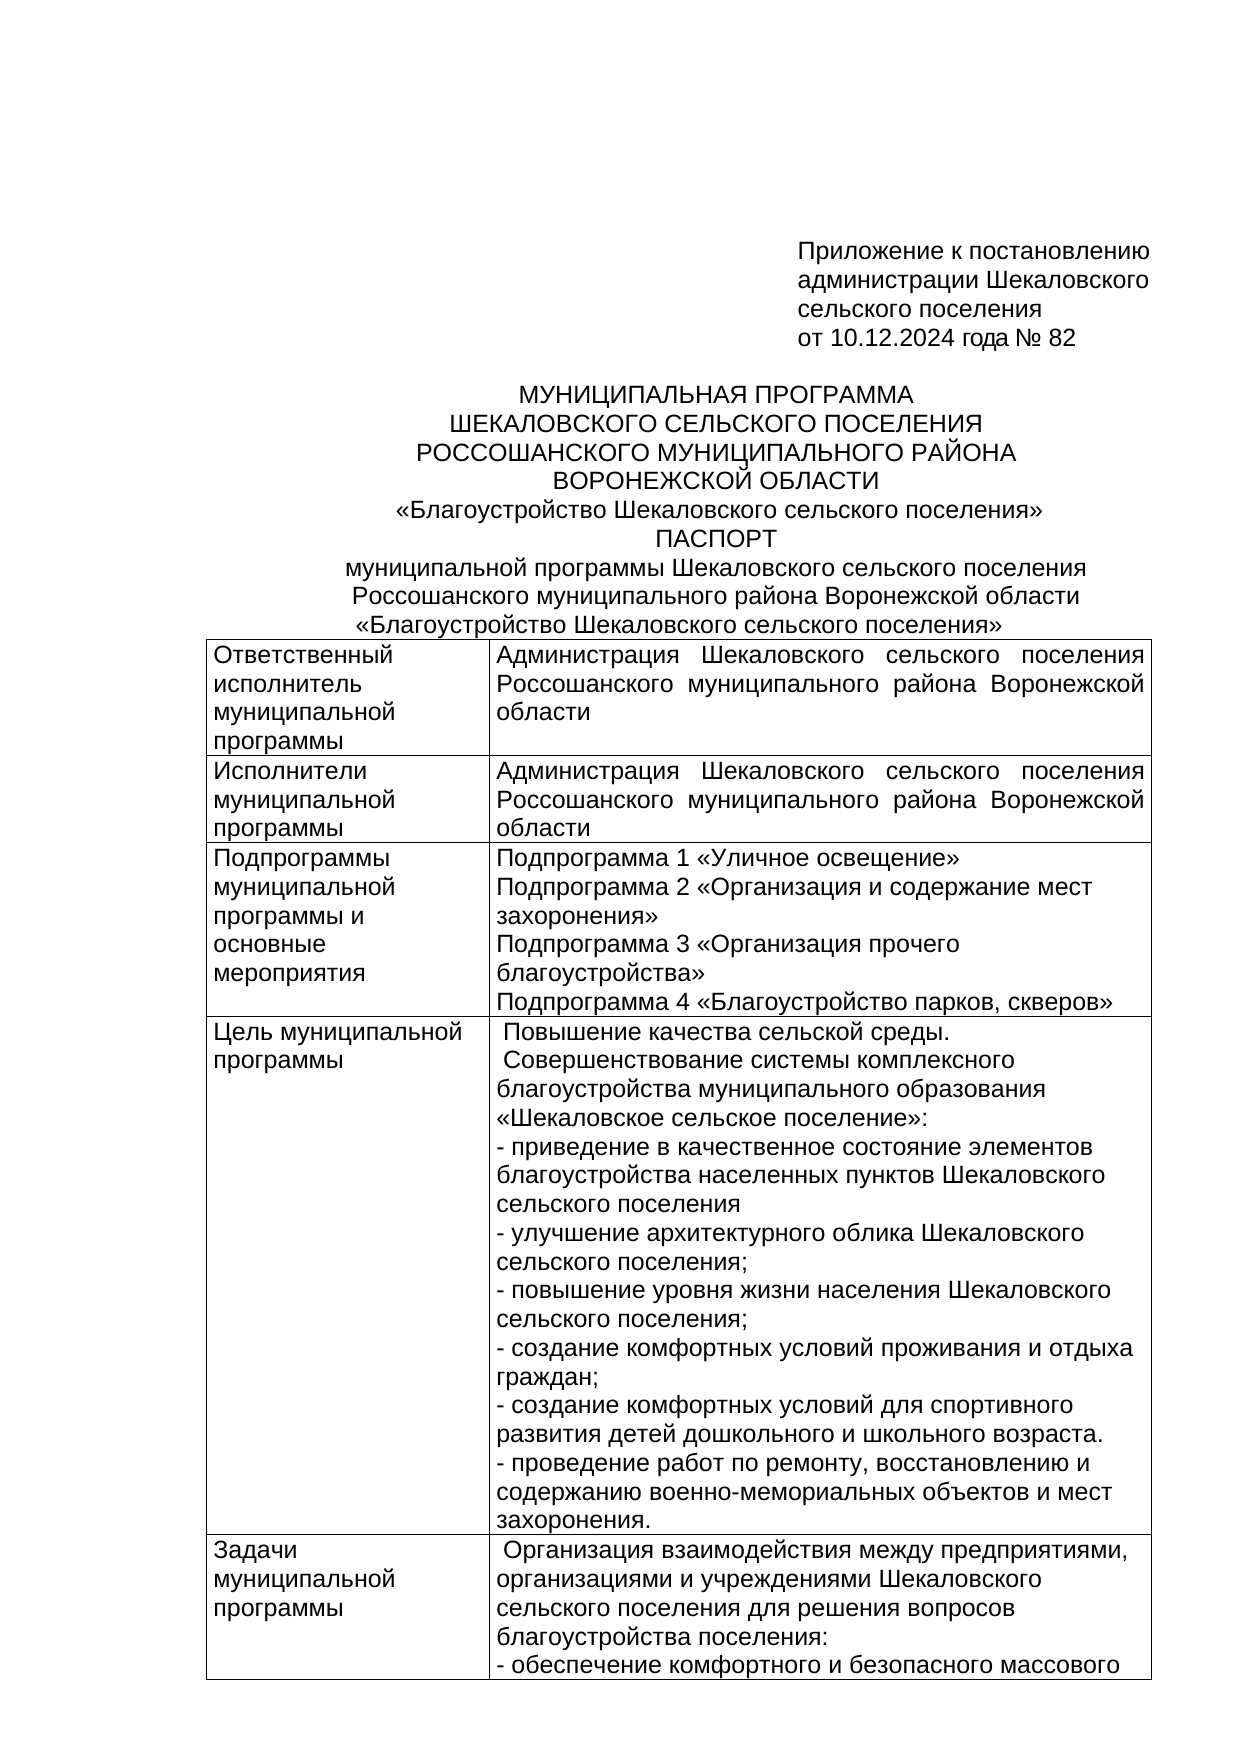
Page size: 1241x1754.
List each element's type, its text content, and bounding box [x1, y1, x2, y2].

text ПАСПОРТ [177, 524, 1181, 552]
table_header Ответственный исполнитель муниципальной программы [207, 640, 489, 755]
text МУНИЦИПАЛЬНАЯ ПРОГРАММА [177, 380, 1181, 409]
text Россошанского муниципального района Воронежской области «Благоустройство Шекаловского сельского поселения» [177, 581, 1181, 639]
text ВОРОНЕЖСКОЙ ОБЛАСТИ [177, 466, 1181, 495]
text ШЕКАЛОВСКОГО СЕЛЬСКОГО ПОСЕЛЕНИЯ [177, 409, 1181, 437]
table_header Администрация Шекаловского сельского поселения Россошанского муниципального района Воронежской области [490, 640, 1151, 755]
text муниципальной программы Шекаловского сельского поселения [177, 552, 1181, 581]
table_cell Администрация Шекаловского сельского поселения Россошанского муниципального района Воронежской области [490, 756, 1151, 842]
text Приложение к постановлению [723, 236, 1181, 265]
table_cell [490, 1535, 1151, 1679]
text РОССОШАНСКОГО МУНИЦИПАЛЬНОГО РАЙОНА [177, 437, 1181, 466]
table_cell Подпрограммы муниципальной программы и основные мероприятия [207, 843, 489, 1016]
text администрации Шекаловского [723, 265, 1181, 294]
table_cell Подпрограмма 1 «Уличное освещение» Подпрограмма 2 «Организация и содержание мест захоронения» Подпрограмма 3 «Организация прочего благоустройства» Подпрограмма 4 «Благоустройство парков, скверов» [490, 843, 1151, 1016]
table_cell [207, 1535, 489, 1679]
text сельского поселения [723, 294, 1181, 322]
table_cell Повышение качества сельской среды. Совершенствование системы комплексного благоустройства муниципального образования «Шекаловское сельское поселение»: - приведение в качественное состояние элементов благоустройства населенных пунктов Шекаловского сельского поселения - улучшение архитектурного облика Шекаловского сельского поселения; - повышение уровня жизни населения Шекаловского сельского поселения; - создание комфортных условий проживания и отдыха граждан; - создание комфортных условий для спортивного развития детей дошкольного и школьного возраста. - проведение работ по ремонту, восстановлению и содержанию военно-мемориальных объектов и мест захоронения. [490, 1017, 1151, 1534]
text «Благоустройство Шекаловского сельского поселения» [177, 495, 1181, 524]
table_cell Исполнители муниципальной программы [207, 756, 489, 842]
table_cell Цель муниципальной программы [207, 1017, 489, 1534]
text от 10.12.2024 года № 82 [723, 322, 1181, 351]
